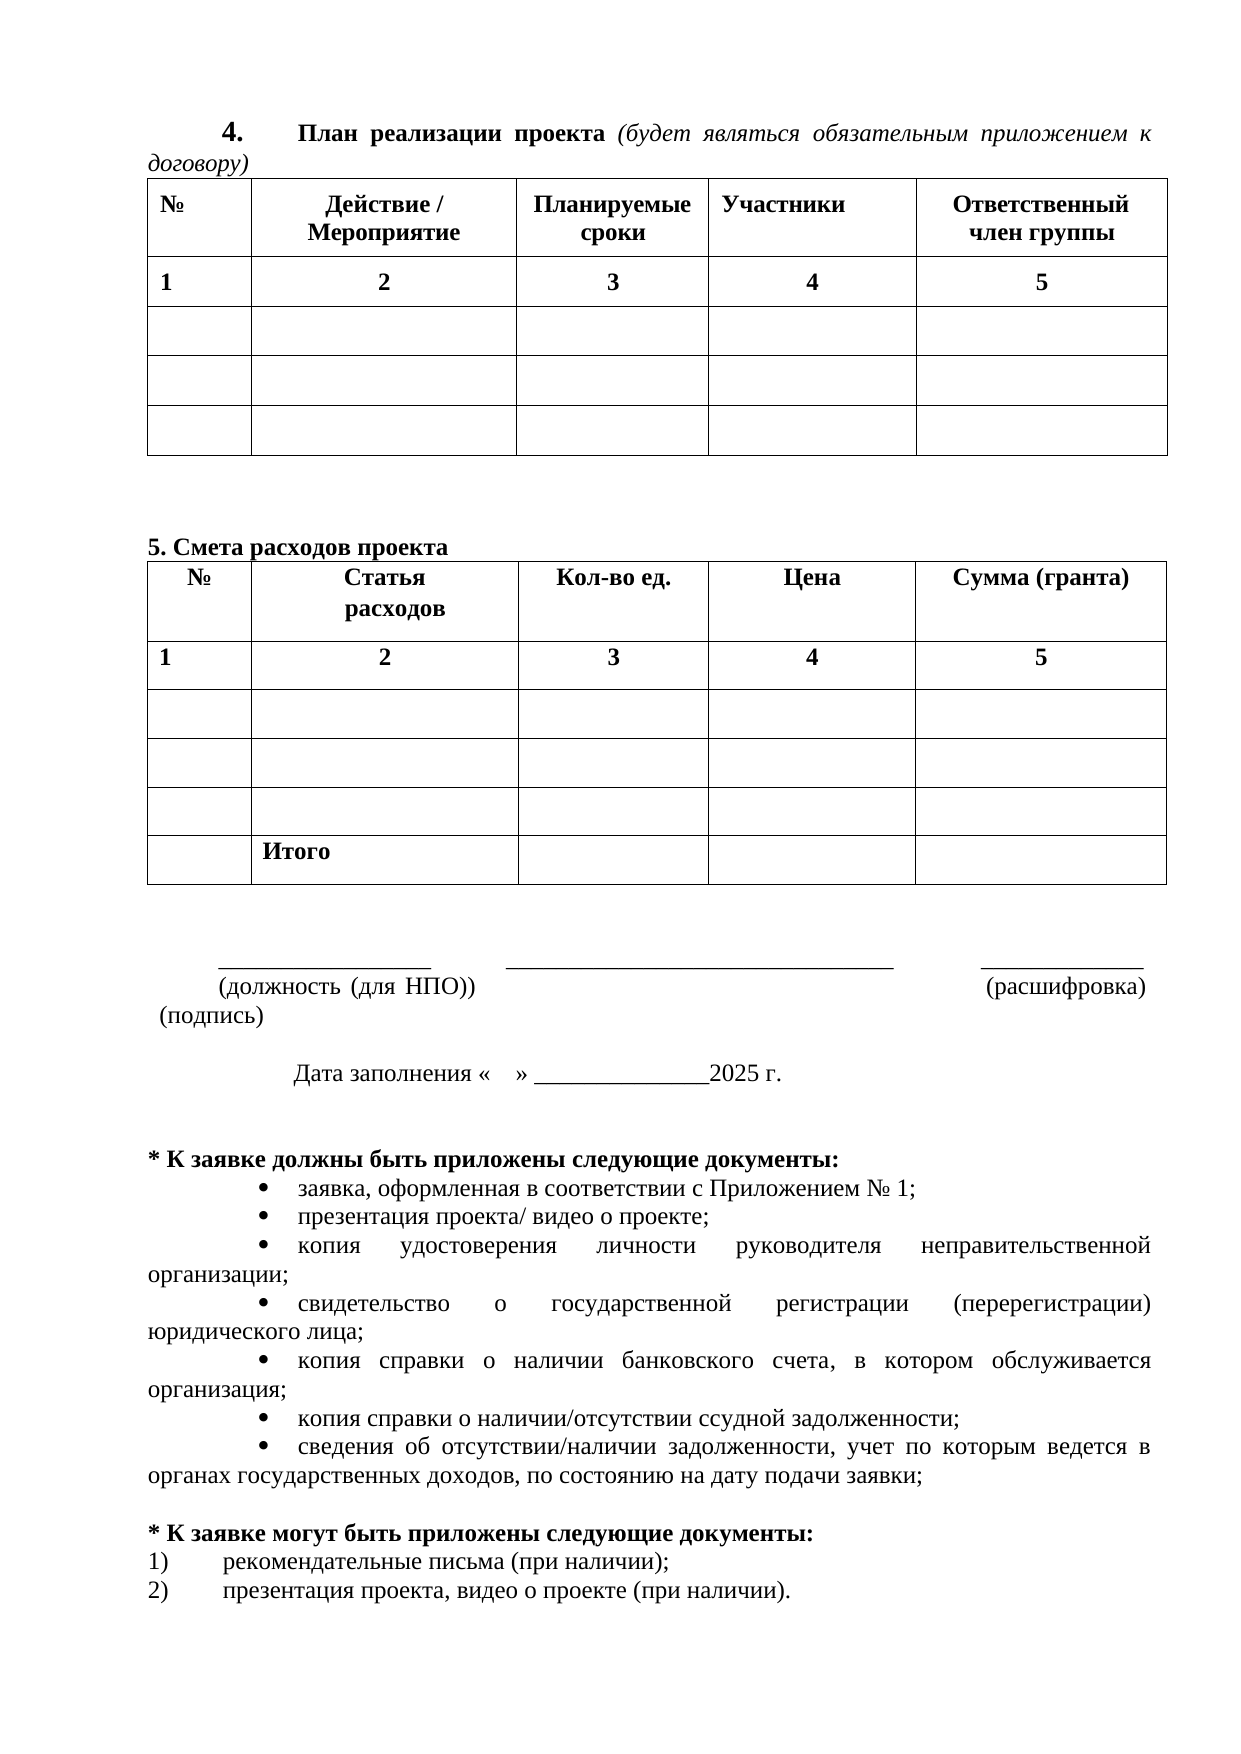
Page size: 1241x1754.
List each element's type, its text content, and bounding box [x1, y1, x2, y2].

table_cell [252, 739, 518, 787]
table_header № [148, 562, 251, 641]
table_cell 4 [709, 257, 916, 306]
table_cell [916, 788, 1166, 835]
table_cell [252, 406, 516, 455]
table_cell [252, 307, 516, 355]
table_cell [709, 739, 915, 787]
list копия удостоверения личности руководителя неправительственной организации; [148, 1230, 1151, 1288]
table_cell [709, 788, 915, 835]
table_cell [916, 739, 1166, 787]
table_cell [252, 356, 516, 405]
table_cell 1 [148, 642, 251, 689]
table_cell [917, 356, 1167, 405]
table_cell [148, 836, 251, 884]
list копия справки о наличии/отсутствии ссудной задолженности; [148, 1403, 1151, 1431]
subtitle 5. Смета расходов проекта [59, 532, 1151, 561]
table_cell [709, 690, 915, 738]
table_cell 1 [148, 257, 251, 306]
table_cell [252, 788, 518, 835]
list презентация проекта/ видео о проекте; [148, 1201, 1151, 1230]
table_header Планируемые сроки [517, 179, 708, 256]
table_header № [148, 179, 251, 256]
table_cell Итого [252, 836, 518, 884]
table_header Цена [709, 562, 915, 641]
list презентация проекта, видео о проекте (при наличии). [59, 1575, 1151, 1604]
table_cell [517, 307, 708, 355]
list свидетельство о государственной регистрации (перерегистрации) юридического лица; [148, 1288, 1151, 1345]
text (должность (для НПО)) (расшифровка) (подпись) [159, 971, 1151, 1029]
table_cell [148, 739, 251, 787]
table_cell [916, 690, 1166, 738]
text * К заявке должны быть приложены следующие документы: [59, 1144, 1151, 1173]
list копия справки о наличии банковского счета, в котором обслуживается организация; [148, 1345, 1151, 1403]
table_header Ответственный член группы [917, 179, 1167, 256]
table_cell [517, 406, 708, 455]
list рекомендательные письма (при наличии); [59, 1546, 1151, 1575]
table_cell [148, 406, 251, 455]
table_cell [916, 836, 1166, 884]
table_cell [709, 406, 916, 455]
table_cell [917, 307, 1167, 355]
table_cell [709, 307, 916, 355]
table_cell 3 [517, 257, 708, 306]
table_cell 2 [252, 257, 516, 306]
table_cell 2 [252, 642, 518, 689]
table_header Сумма (гранта) [916, 562, 1166, 641]
table_cell [148, 788, 251, 835]
table_cell [917, 406, 1167, 455]
text Дата заполнения « » ______________2025 г. [159, 1058, 1151, 1086]
list План реализации проекта (будет являться обязательным приложением к договору) [148, 114, 1151, 177]
table_cell [148, 690, 251, 738]
table_cell 5 [917, 257, 1167, 306]
text _________________ _______________________________ _____________ [159, 943, 1151, 971]
table_cell [252, 690, 518, 738]
table_header Кол-во ед. [519, 562, 708, 641]
list заявка, оформленная в соответствии с Приложением № 1; [148, 1173, 1151, 1201]
table_cell [148, 356, 251, 405]
table_header Действие / Мероприятие [252, 179, 516, 256]
table_cell [709, 836, 915, 884]
text * К заявке могут быть приложены следующие документы: [59, 1518, 1151, 1546]
table_header Участники [709, 179, 916, 256]
table_cell [519, 788, 708, 835]
table_cell 5 [916, 642, 1166, 689]
table_cell [148, 307, 251, 355]
list сведения об отсутствии/наличии задолженности, учет по которым ведется в органах государственных доходов, по состоянию на дату подачи заявки; [148, 1431, 1151, 1489]
table_cell [519, 836, 708, 884]
table_cell 4 [709, 642, 915, 689]
table_cell [519, 739, 708, 787]
table_cell [517, 356, 708, 405]
table_header Статья расходов [252, 562, 518, 641]
table_cell [519, 690, 708, 738]
table_cell 3 [519, 642, 708, 689]
table_cell [709, 356, 916, 405]
